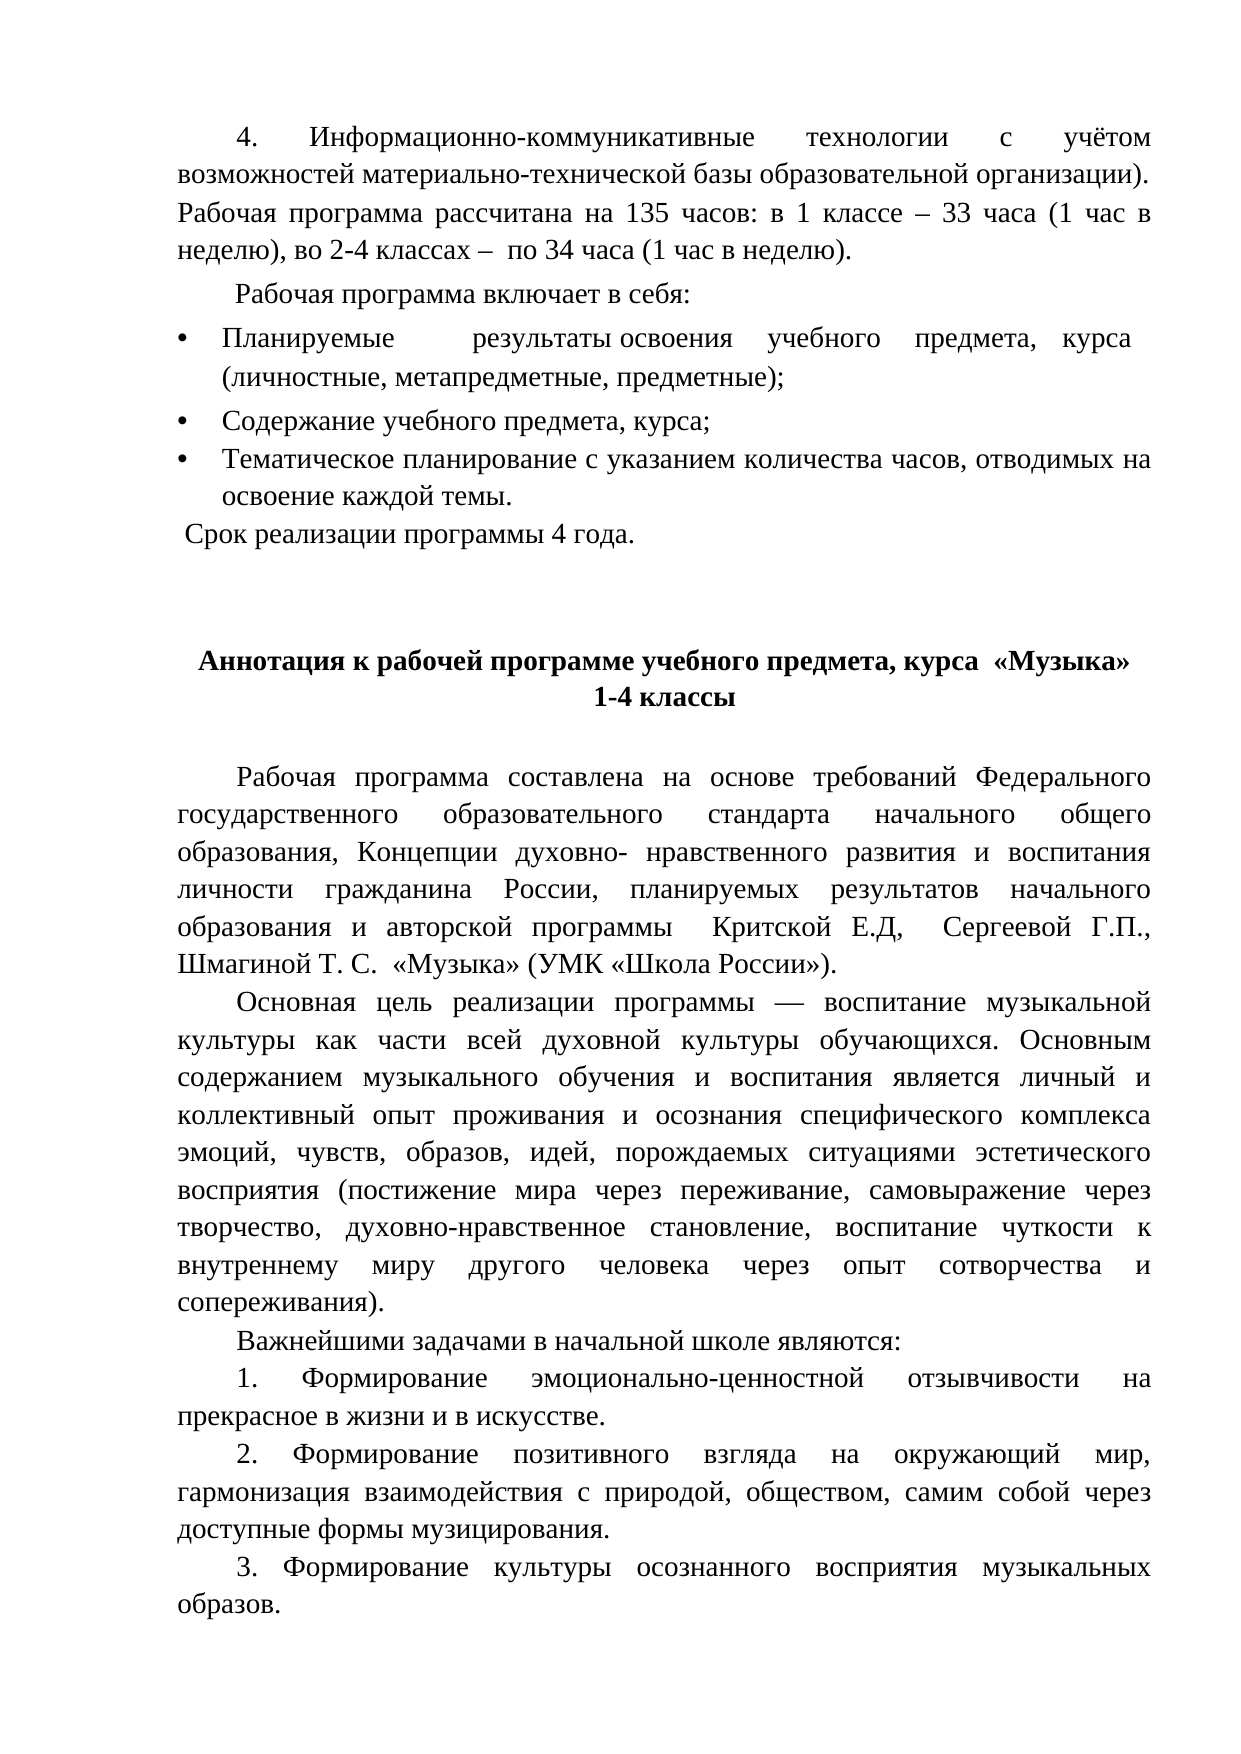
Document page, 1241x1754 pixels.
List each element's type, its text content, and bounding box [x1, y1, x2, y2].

subtitle Аннотация к рабочей программе учебного предмета, курса «Музыка» [177, 643, 1152, 676]
text Рабочая программа рассчитана на 135 часов: в 1 классе – 33 часа (1 час в неделю), во 2-4 классах – по 34 часа (1 час в неделю). [177, 195, 1152, 266]
text Основная цель реализации программы — воспитание музыкальной культуры как части всей духовной культуры обучающихся. Основным содержанием музыкального обучения и воспитания является личный и коллективный опыт проживания и осознания специфического комплекса эмоций, чувств, образов, идей, порождаемых ситуациями эстетического восприятия (постижение мира через переживание, самовыражение через творчество, духовно-нравственное становление, воспитание чуткости к внутреннему миру другого человека через опыт сотворчества и сопереживания). [177, 984, 1152, 1318]
list Содержание учебного предмета, курса; [177, 402, 1152, 436]
text 1. Формирование эмоционально-ценностной отзывчивости на прекрасное в жизни и в искусстве. [177, 1361, 1152, 1432]
text 2. Формирование позитивного взгляда на окружающий мир, гармонизация взаимодействия с природой, обществом, самим собой через доступные формы музицирования. [177, 1436, 1152, 1545]
list Тематическое планирование с указанием количества часов, отводимых на освоение каждой темы. [177, 441, 1152, 512]
text Рабочая программа составлена на основе требований Федерального государственного образовательного стандарта начального общего образования, Концепции духовно- нравственного развития и воспитания личности гражданина России, планируемых результатов начального образования и авторской программы Критской Е.Д, Сергеевой Г.П., Шмагиной Т. С. «Музыка» (УМК «Школа России»). [177, 759, 1152, 980]
text 3. Формирование культуры осознанного восприятия музыкальных образов. [177, 1549, 1152, 1620]
list Планируемые результаты освоения учебного предмета, курса [177, 321, 1152, 354]
subtitle 1-4 классы [177, 679, 1152, 712]
text Рабочая программа включает в себя: [176, 276, 1152, 310]
text Важнейшими задачами в начальной школе являются: [177, 1323, 1152, 1356]
text Срок реализации программы 4 года. [177, 516, 1152, 550]
text 4. Информационно-коммуникативные технологии с учётом возможностей материально-технической базы образовательной организации). [177, 119, 1152, 190]
text (личностные, метапредметные, предметные); [222, 359, 1152, 392]
